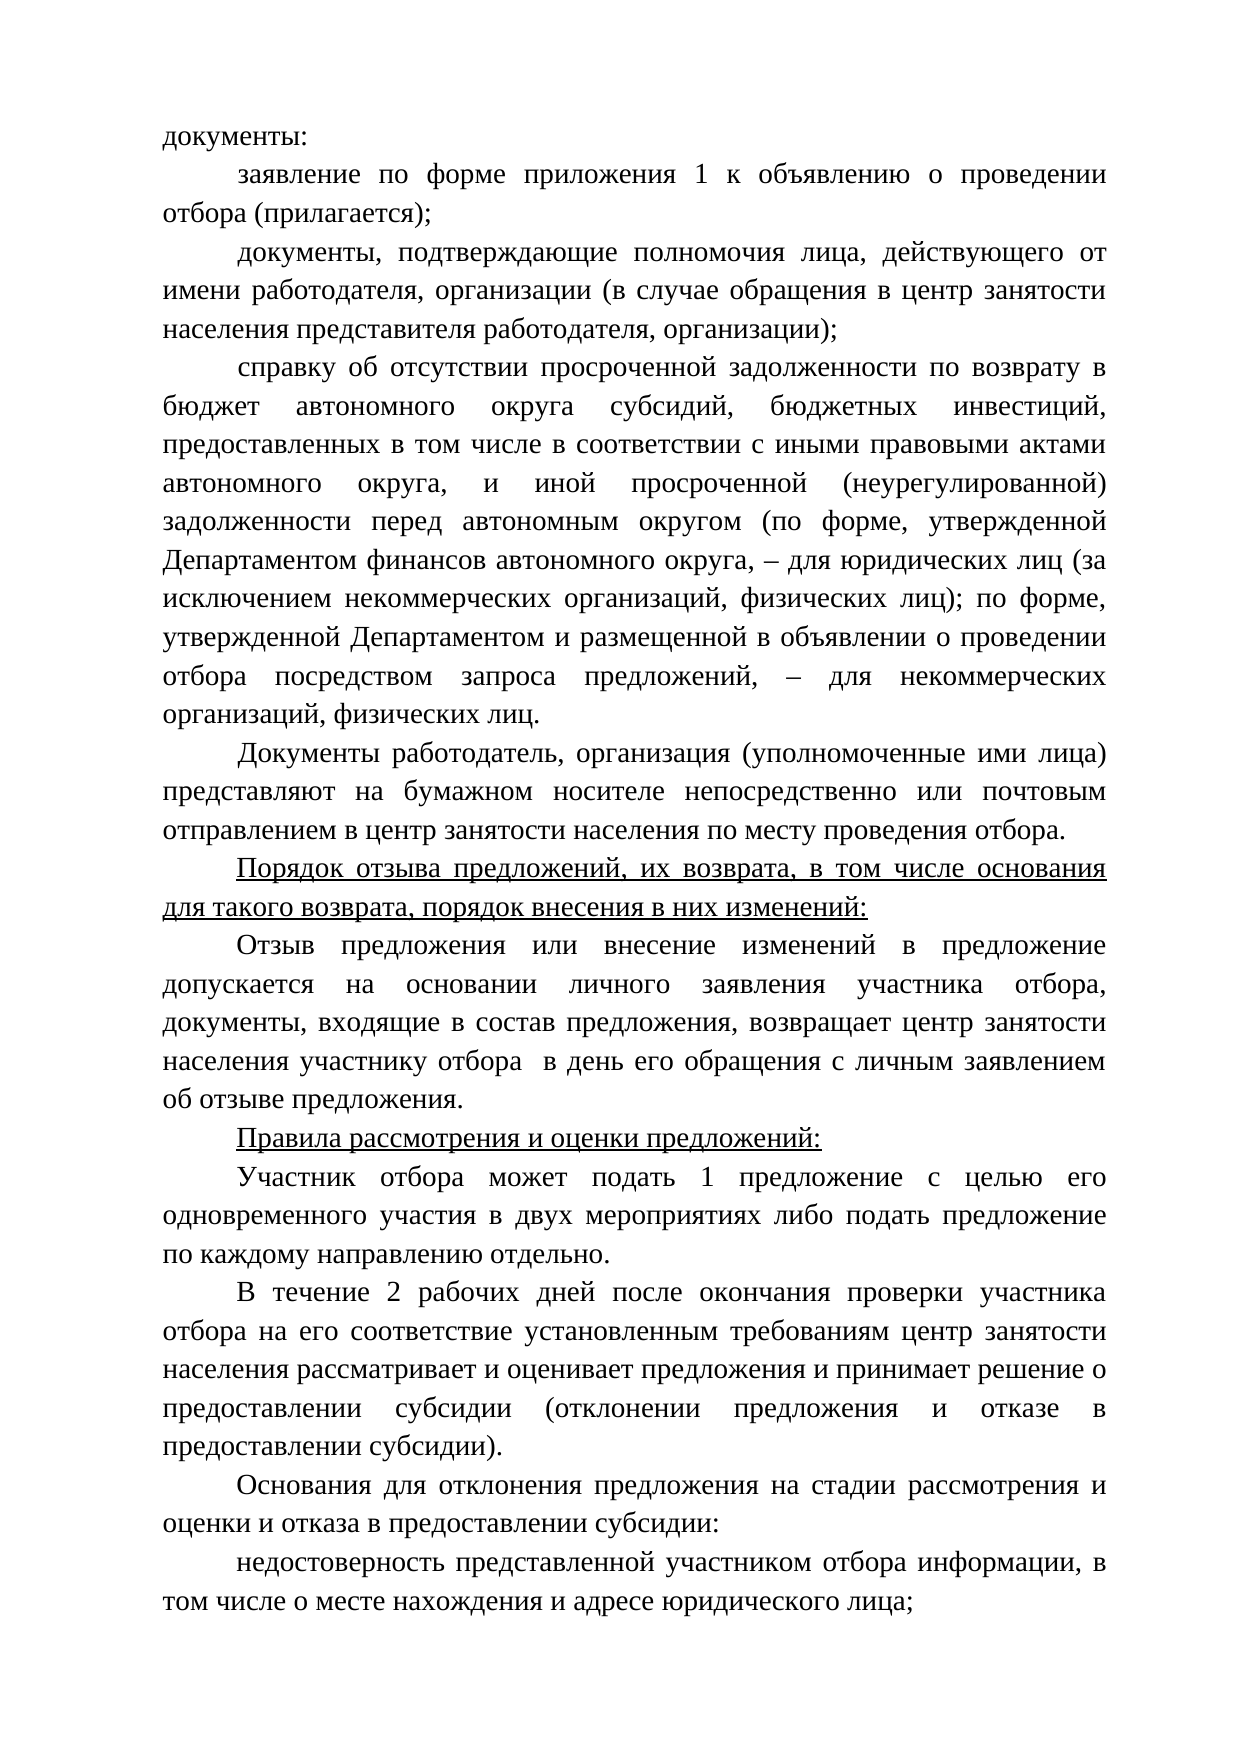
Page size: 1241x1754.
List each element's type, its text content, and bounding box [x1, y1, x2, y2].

text недостоверность представленной участником отбора информации, в том числе о месте нахождения и адресе юридического лица; [162, 1544, 1107, 1616]
text Порядок отзыва предложений, их возврата, в том числе основания для такого возврата, порядок внесения в них изменений: [162, 850, 1107, 922]
text Правила рассмотрения и оценки предложений: [162, 1120, 1107, 1154]
text справку об отсутствии просроченной задолженности по возврату в бюджет автономного округа субсидий, бюджетных инвестиций, предоставленных в том числе в соответствии с иными правовыми актами автономного округа, и иной просроченной (неурегулированной) задолженности перед автономным округом (по форме, утвержденной Департаментом финансов автономного округа, – для юридических лиц (за исключением некоммерческих организаций, физических лиц); по форме, утвержденной Департаментом и размещенной в объявлении о проведении отбора посредством запроса предложений, – для некоммерческих организаций, физических лиц. [162, 349, 1107, 730]
text Основания для отклонения предложения на стадии рассмотрения и оценки и отказа в предоставлении субсидии: [162, 1467, 1107, 1539]
text Отзыв предложения или внесение изменений в предложение допускается на основании личного заявления участника отбора, документы, входящие в состав предложения, возвращает центр занятости населения участнику отбора в день его обращения с личным заявлением об отзыве предложения. [162, 927, 1107, 1115]
text документы, подтверждающие полномочия лица, действующего от имени работодателя, организации (в случае обращения в центр занятости населения представителя работодателя, организации); [162, 234, 1107, 344]
text Участник отбора может подать 1 предложение с целью его одновременного участия в двух мероприятиях либо подать предложение по каждому направлению отдельно. [162, 1159, 1107, 1269]
text В течение 2 рабочих дней после окончания проверки участника отбора на его соответствие установленным требованиям центр занятости населения рассматривает и оценивает предложения и принимает решение о предоставлении субсидии (отклонении предложения и отказе в предоставлении субсидии). [162, 1274, 1107, 1462]
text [162, 118, 1107, 152]
text заявление по форме приложения 1 к объявлению о проведении отбора (прилагается); [162, 157, 1107, 229]
text Документы работодатель, организация (уполномоченные ими лица) представляют на бумажном носителе непосредственно или почтовым отправлением в центр занятости населения по месту проведения отбора. [162, 735, 1107, 845]
